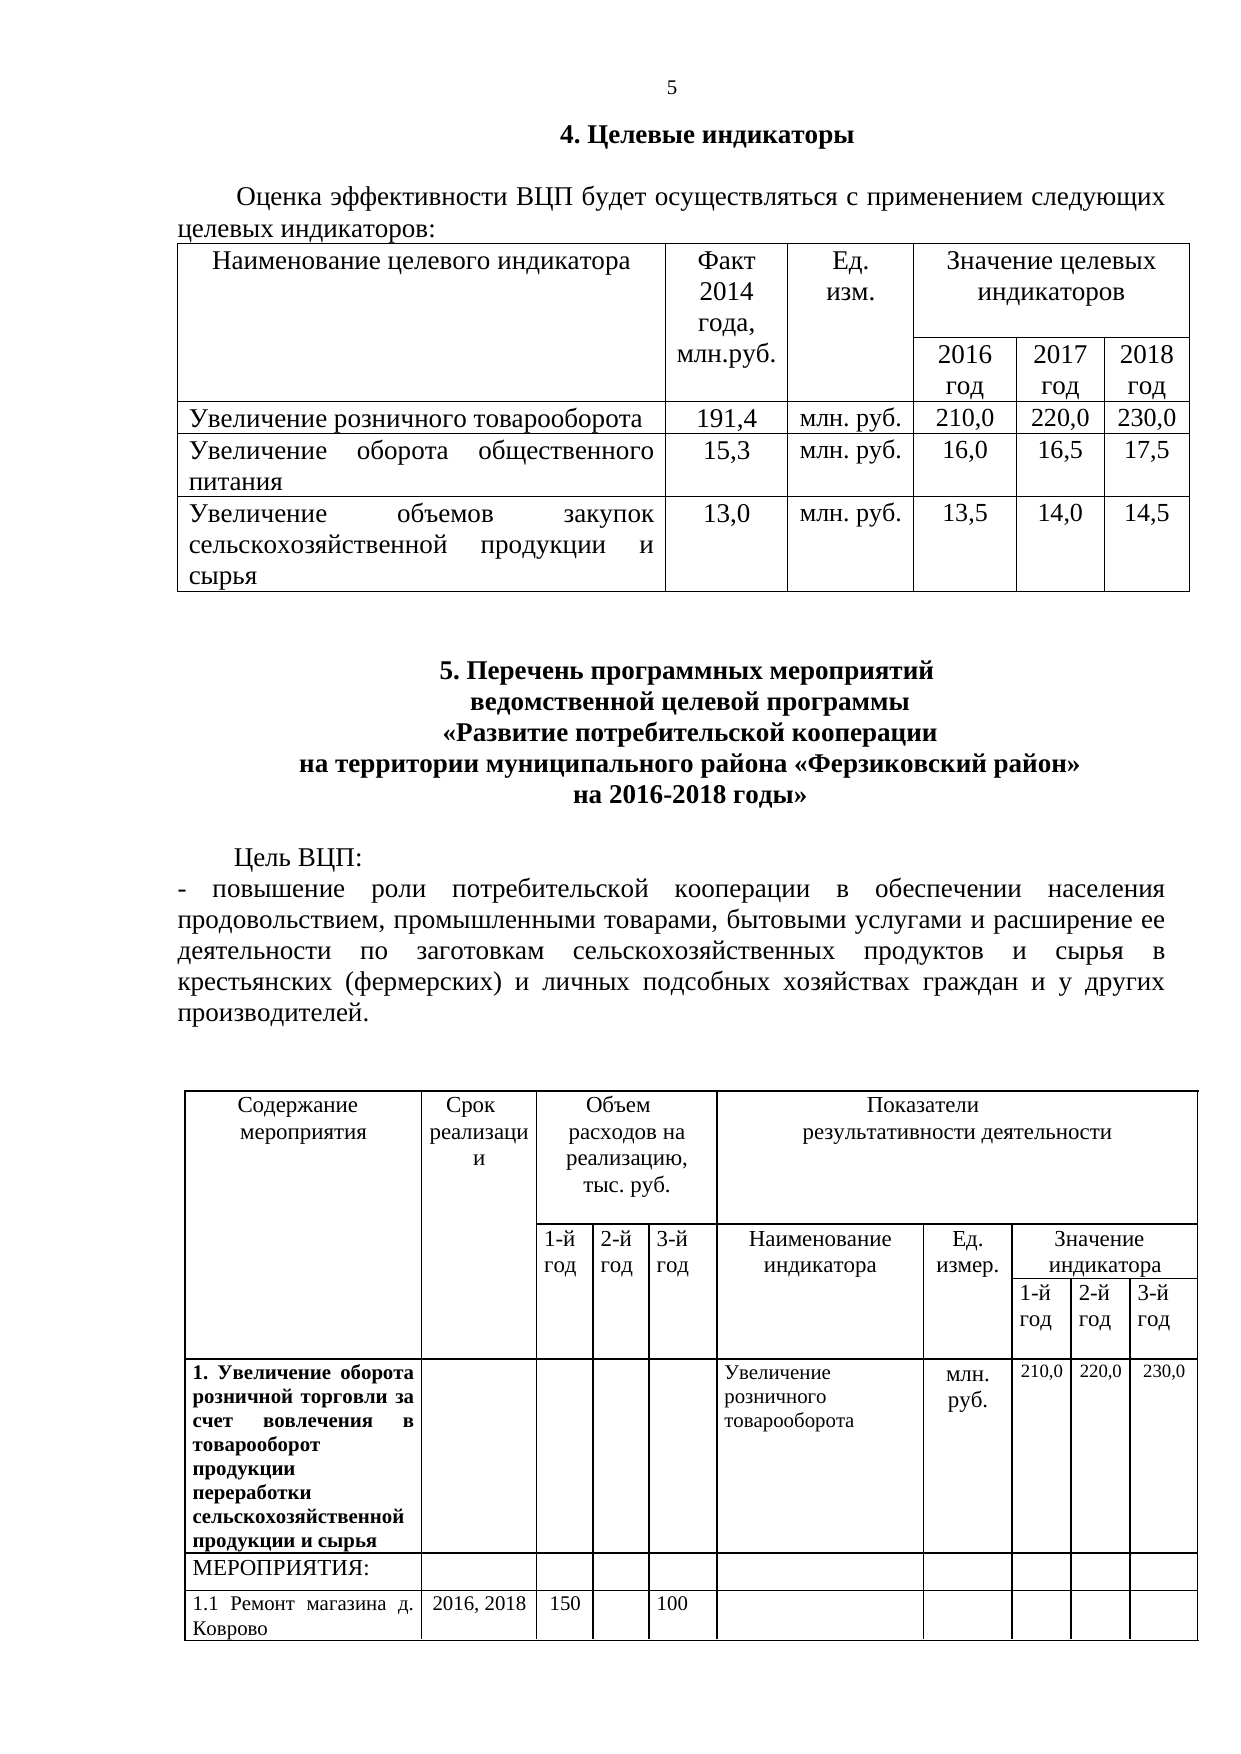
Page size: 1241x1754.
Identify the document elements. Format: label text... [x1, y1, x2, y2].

table_cell 1-й год [537, 1225, 592, 1358]
table_cell 17,5 [1105, 434, 1189, 496]
table_cell 2-й год [1072, 1279, 1129, 1358]
table_cell 191,4 [666, 402, 787, 433]
table_cell 150 [537, 1591, 592, 1639]
table_header Показатели результативности деятельности [718, 1092, 1197, 1223]
table_cell [1013, 1591, 1070, 1639]
table_cell [650, 1554, 716, 1590]
table_cell МЕРОПРИЯТИЯ: [186, 1554, 421, 1590]
table_cell 1. Увеличение оборота розничной торговли за счет вовлечения в товарооборот продукции переработки сельскохозяйственной продукции и сырья [186, 1360, 421, 1552]
table_cell 220,0 [1017, 402, 1104, 433]
table_cell 3-й год [650, 1225, 716, 1358]
table_cell 16,0 [914, 434, 1016, 496]
table_cell [1072, 1554, 1129, 1590]
table_cell млн. руб. [788, 434, 913, 496]
table_cell млн. руб. [924, 1360, 1011, 1552]
table_cell [1072, 1591, 1129, 1639]
table_cell [1131, 1554, 1197, 1590]
table_cell Увеличение объемов закупок сельскохозяйственной продукции и сырья [178, 497, 665, 591]
table_cell [594, 1591, 648, 1639]
table_cell 14,0 [1017, 497, 1104, 591]
table_cell 13,5 [914, 497, 1016, 591]
table_cell 14,5 [1105, 497, 1189, 591]
table_cell 13,0 [666, 497, 787, 591]
table_cell [718, 1591, 923, 1639]
table_cell [537, 1360, 592, 1552]
table_cell [924, 1554, 1011, 1590]
table_cell Наименование индикатора [718, 1225, 923, 1358]
text ведомственной целевой программы [177, 685, 1167, 716]
table_cell 3-й год [1131, 1279, 1197, 1358]
table_cell 16,5 [1017, 434, 1104, 496]
table_cell 2016 год [914, 338, 1016, 401]
text 4. Целевые индикаторы [177, 118, 1167, 149]
table_cell [422, 1554, 536, 1590]
text на территории муниципального района «Ферзиковский район» [177, 747, 1167, 778]
table_cell [594, 1360, 648, 1552]
table_cell 2016, 2018 [422, 1591, 536, 1639]
table_cell 220,0 [1072, 1360, 1129, 1552]
table_cell 15,3 [666, 434, 787, 496]
text «Развитие потребительской кооперации [177, 716, 1167, 747]
table_cell 100 [650, 1591, 716, 1639]
table_cell [650, 1360, 716, 1552]
table_cell [1131, 1591, 1197, 1639]
table_cell 230,0 [1131, 1360, 1197, 1552]
table_cell млн. руб. [788, 497, 913, 591]
table_cell Увеличение розничного товарооборота [718, 1360, 923, 1552]
text 5. Перечень программных мероприятий [177, 654, 1167, 685]
table_header Факт 2014 года, млн.руб. [666, 244, 787, 401]
table_header Ед. изм. [788, 244, 913, 401]
table_cell [422, 1360, 536, 1552]
table_cell Значение индикатора [1013, 1225, 1197, 1278]
table_cell 1-й год [1013, 1279, 1070, 1358]
table_cell [594, 1554, 648, 1590]
table_cell Увеличение оборота общественного питания [178, 434, 665, 496]
table_header Наименование целевого индикатора [178, 244, 665, 401]
text Цель ВЦП: [177, 841, 1167, 872]
table_cell 1.1 Ремонт магазина д. Коврово [186, 1591, 421, 1639]
table_cell 2-й год [594, 1225, 648, 1358]
table_header Срок реализации [422, 1092, 536, 1358]
table_cell Увеличение розничного товарооборота [178, 402, 665, 433]
table_cell млн. руб. [788, 402, 913, 433]
text на 2016-2018 годы» [177, 778, 1167, 810]
table_header Значение целевых индикаторов [914, 244, 1189, 337]
table_cell 230,0 [1105, 402, 1189, 433]
text - повышение роли потребительской кооперации в обеспечении населения продовольствием, промышленными товарами, бытовыми услугами и расширение ее деятельности по заготовкам сельскохозяйственных продуктов и сырья в крестьянских (фермерских) и личных подсобных хозяйствах граждан и у других производителей. [177, 872, 1167, 1028]
table_cell [924, 1591, 1011, 1639]
text Оценка эффективности ВЦП будет осуществляться с применением следующих целевых индикаторов: [177, 181, 1167, 243]
table_cell 210,0 [1013, 1360, 1070, 1552]
table_cell Ед. измер. [924, 1225, 1011, 1358]
table_cell 2018 год [1105, 338, 1189, 401]
table_header Объем расходов на реализацию, тыс. руб. [537, 1092, 716, 1223]
table_cell [718, 1554, 923, 1590]
table_cell 210,0 [914, 402, 1016, 433]
table_header Содержание мероприятия [186, 1092, 421, 1358]
table_cell [537, 1554, 592, 1590]
table_cell [1013, 1554, 1070, 1590]
table_cell 2017 год [1017, 338, 1104, 401]
